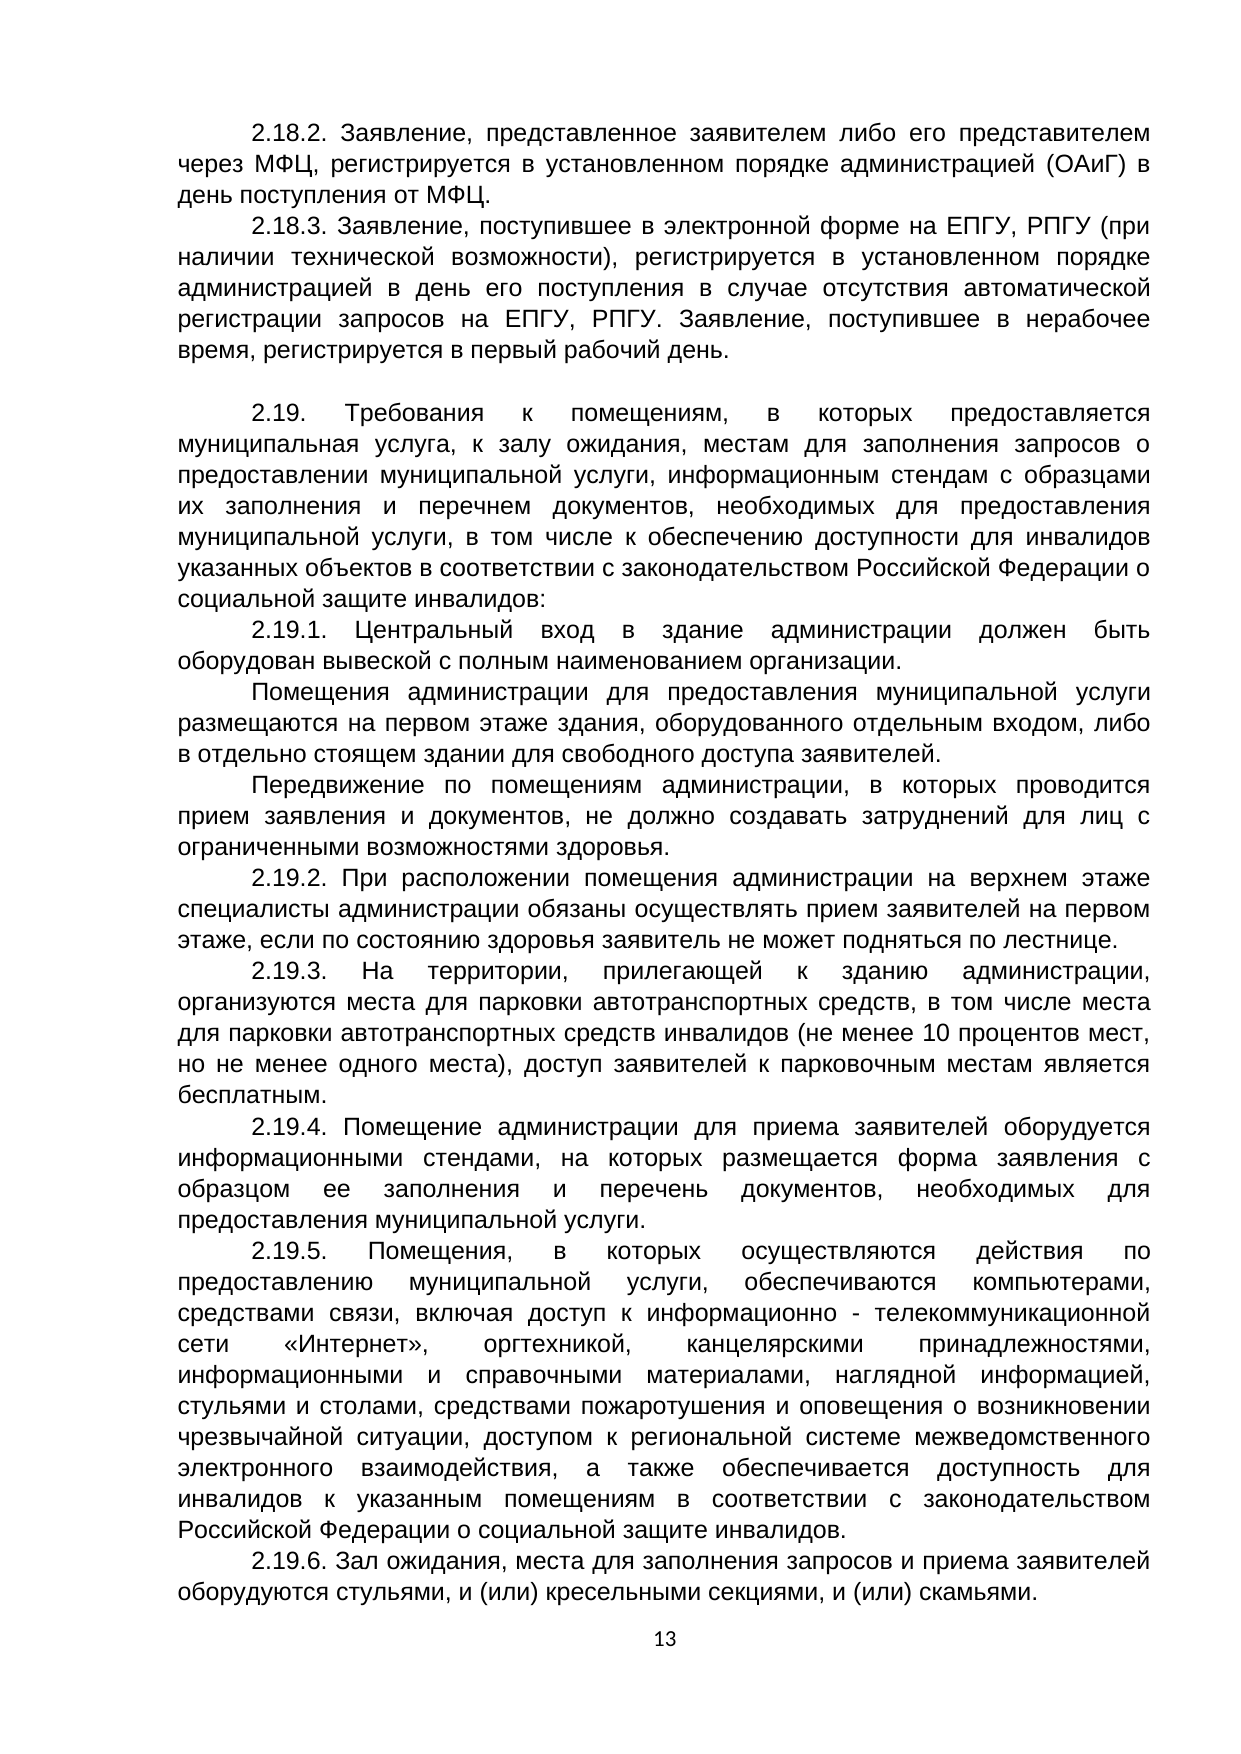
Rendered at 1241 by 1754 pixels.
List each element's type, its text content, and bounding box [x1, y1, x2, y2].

text 2.19.6. Зал ожидания, места для заполнения запросов и приема заявителей оборудуются стульями, и (или) кресельными секциями, и (или) скамьями. [177, 1546, 1152, 1606]
text Помещения администрации для предоставления муниципальной услуги размещаются на первом этаже здания, оборудованного отдельным входом, либо в отдельно стоящем здании для свободного доступа заявителей. [177, 677, 1152, 768]
text Передвижение по помещениям администрации, в которых проводится прием заявления и документов, не должно создавать затруднений для лиц с ограниченными возможностями здоровья. [177, 770, 1152, 861]
text 2.19. Требования к помещениям, в которых предоставляется муниципальная услуга, к залу ожидания, местам для заполнения запросов о предоставлении муниципальной услуги, информационным стендам с образцами их заполнения и перечнем документов, необходимых для предоставления муниципальной услуги, в том числе к обеспечению доступности для инвалидов указанных объектов в соответствии с законодательством Российской Федерации о социальной защите инвалидов: [177, 397, 1152, 612]
text 2.18.3. Заявление, поступившее в электронной форме на ЕПГУ, РПГУ (при наличии технической возможности), регистрируется в установленном порядке администрацией в день его поступления в случае отсутствия автоматической регистрации запросов на ЕПГУ, РПГУ. Заявление, поступившее в нерабочее время, регистрируется в первый рабочий день. [177, 211, 1152, 364]
text 2.19.4. Помещение администрации для приема заявителей оборудуется информационными стендами, на которых размещается форма заявления с образцом ее заполнения и перечень документов, необходимых для предоставления муниципальной услуги. [177, 1111, 1152, 1233]
text 2.19.5. Помещения, в которых осуществляются действия по предоставлению муниципальной услуги, обеспечиваются компьютерами, средствами связи, включая доступ к информационно - телекоммуникационной сети «Интернет», оргтехникой, канцелярскими принадлежностями, информационными и справочными материалами, наглядной информацией, стульями и столами, средствами пожаротушения и оповещения о возникновении чрезвычайной ситуации, доступом к региональной системе межведомственного электронного взаимодействия, а также обеспечивается доступность для инвалидов к указанным помещениям в соответствии с законодательством Российской Федерации о социальной защите инвалидов. [177, 1236, 1152, 1544]
text 2.18.2. Заявление, представленное заявителем либо его представителем через МФЦ, регистрируется в установленном порядке администрацией (ОАиГ) в день поступления от МФЦ. [177, 118, 1152, 209]
text 2.19.1. Центральный вход в здание администрации должен быть оборудован вывеской с полным наименованием организации. [177, 615, 1152, 674]
text 2.19.3. На территории, прилегающей к зданию администрации, организуются места для парковки автотранспортных средств, в том числе места для парковки автотранспортных средств инвалидов (не менее 10 процентов мест, но не менее одного места), доступ заявителей к парковочным местам является бесплатным. [177, 956, 1152, 1109]
text 2.19.2. При расположении помещения администрации на верхнем этаже специалисты администрации обязаны осуществлять прием заявителей на первом этаже, если по состоянию здоровья заявитель не может подняться по лестнице. [177, 863, 1152, 954]
